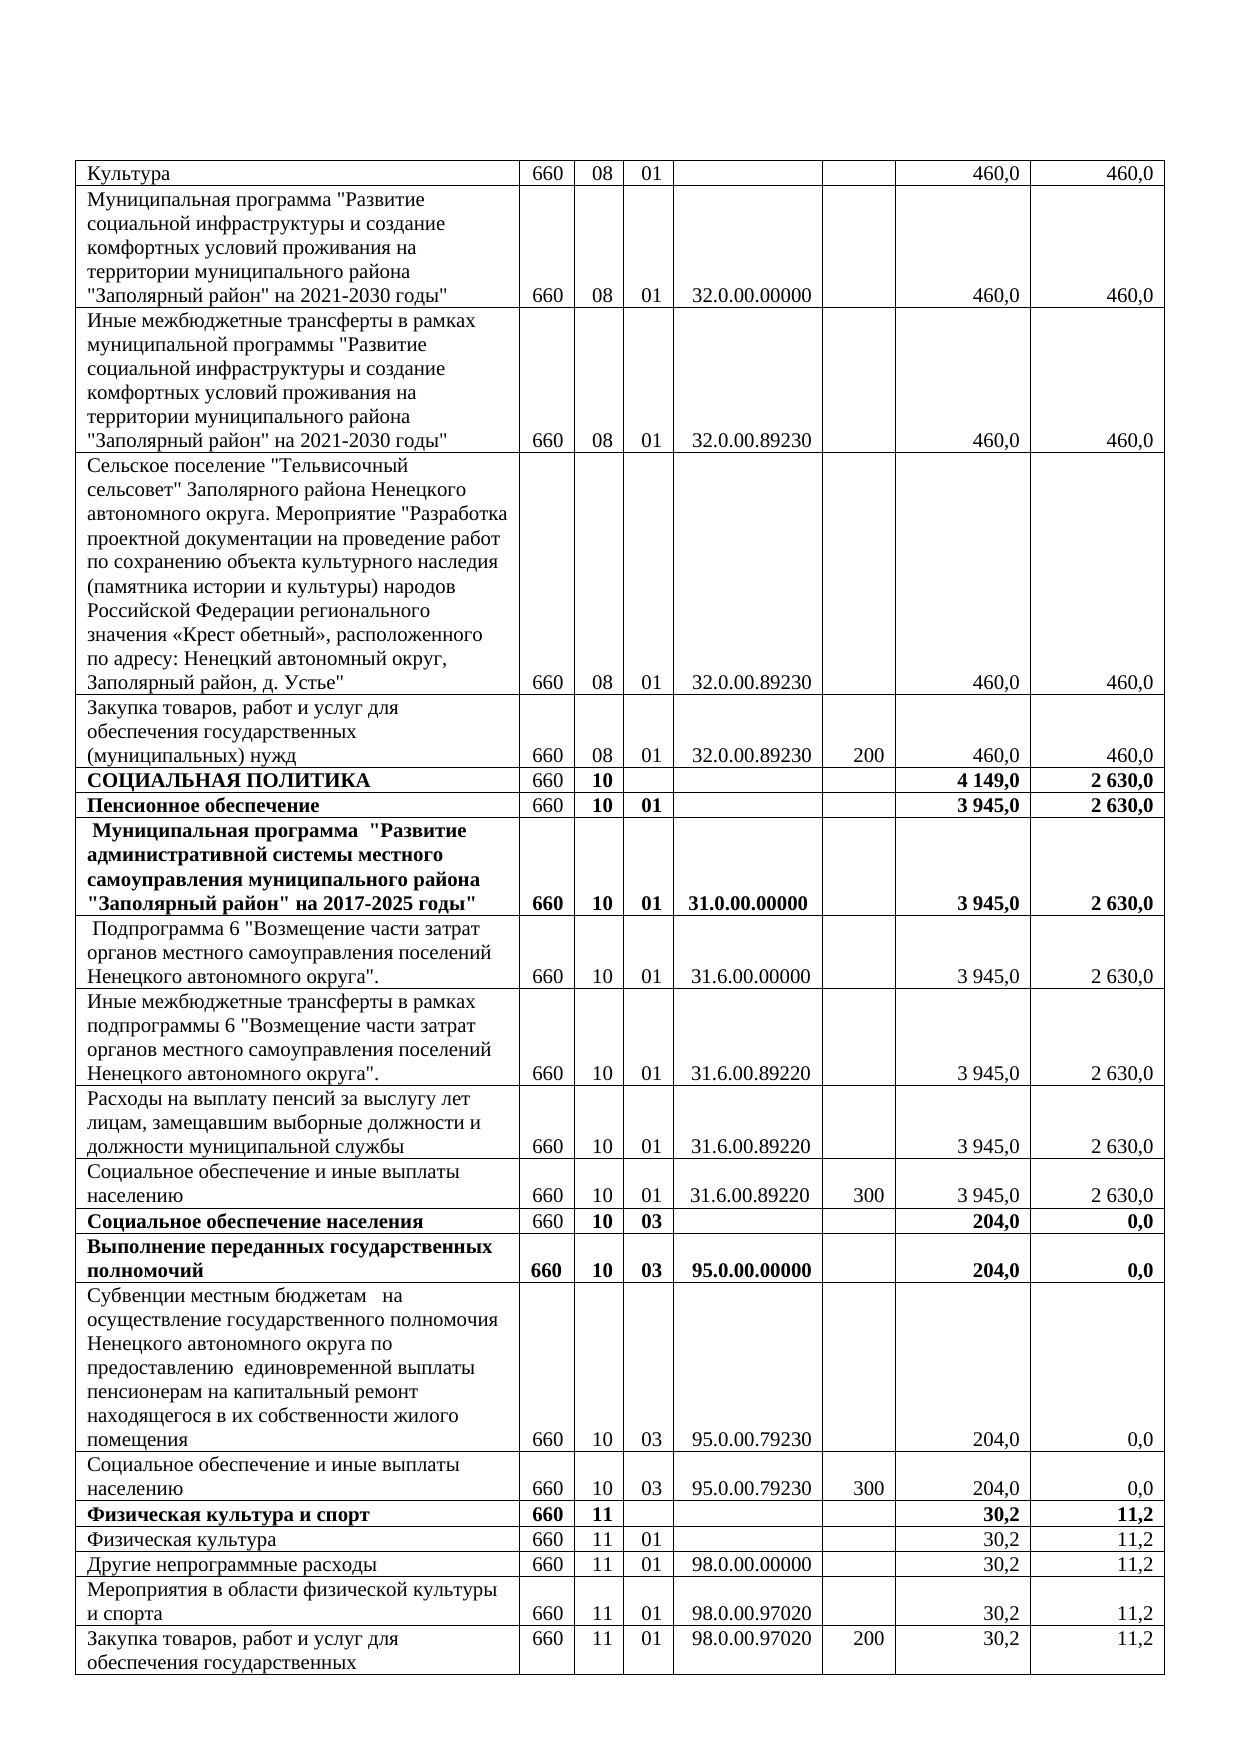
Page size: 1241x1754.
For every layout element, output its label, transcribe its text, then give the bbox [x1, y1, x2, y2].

table_cell 660 [520, 793, 574, 817]
table_cell 660 [520, 1452, 574, 1500]
table_cell 01 [624, 818, 673, 914]
table_cell [823, 1501, 895, 1526]
table_cell 0,0 [1031, 1209, 1164, 1233]
table_cell [674, 1527, 822, 1551]
table_cell Сельское поселение "Тельвисочный сельсовет" Заполярного района Ненецкого автономного округа. Мероприятие "Разработка проектной документации на проведение работ по сохранению объекта культурного наследия (памятника истории и культуры) народов Российской Федерации регионального значения «Крест обетный», расположенного по адресу: Ненецкий автономный округ, Заполярный район, д. Устье" [76, 453, 519, 694]
table_cell 08 [575, 695, 623, 767]
table_cell 204,0 [896, 1452, 1030, 1500]
table_cell 3 945,0 [896, 1086, 1030, 1158]
table_cell 204,0 [896, 1283, 1030, 1451]
table_cell 31.6.00.89220 [674, 1159, 822, 1207]
table_cell 32.0.00.89230 [674, 308, 822, 452]
table_cell 2 630,0 [1031, 818, 1164, 914]
table_cell 3 945,0 [896, 989, 1030, 1085]
table_cell Социальное обеспечение и иные выплаты населению [76, 1452, 519, 1500]
table_cell 10 [575, 1086, 623, 1158]
table_cell 660 [520, 161, 574, 185]
table_cell 11 [575, 1527, 623, 1551]
table_cell [823, 916, 895, 988]
table_cell 30,2 [896, 1577, 1030, 1625]
table_cell 01 [624, 916, 673, 988]
table_cell Подпрограмма 6 "Возмещение части затрат органов местного самоуправления поселений Ненецкого автономного округа". [76, 916, 519, 988]
table_cell 11,2 [1031, 1552, 1164, 1576]
table_cell 30,2 [896, 1527, 1030, 1551]
table_cell 10 [575, 1159, 623, 1207]
table_cell 460,0 [1031, 695, 1164, 767]
table_cell 660 [520, 1501, 574, 1526]
table_cell [823, 793, 895, 817]
table_cell [823, 768, 895, 792]
table_cell 98.0.00.00000 [674, 1552, 822, 1576]
table_cell 01 [624, 695, 673, 767]
table_cell 32.0.00.00000 [674, 186, 822, 307]
table_cell 11,2 [1031, 1626, 1164, 1674]
table_cell [823, 989, 895, 1085]
table_cell 460,0 [896, 161, 1030, 185]
table_cell [674, 1209, 822, 1233]
table_cell Расходы на выплату пенсий за выслугу лет лицам, замещавшим выборные должности и должности муниципальной службы [76, 1086, 519, 1158]
table_cell 460,0 [1031, 308, 1164, 452]
table_cell 01 [624, 1626, 673, 1674]
table_cell 660 [520, 1159, 574, 1207]
table_cell 31.0.00.00000 [674, 818, 822, 914]
table_cell 03 [624, 1209, 673, 1233]
table_cell 32.0.00.89230 [674, 695, 822, 767]
table_cell 11,2 [1031, 1577, 1164, 1625]
table_cell [674, 1501, 822, 1526]
table_cell 660 [520, 768, 574, 792]
table_cell 660 [520, 1234, 574, 1282]
table_cell [624, 1501, 673, 1526]
table_cell 660 [520, 916, 574, 988]
table_cell 2 630,0 [1031, 1086, 1164, 1158]
table_cell 08 [575, 453, 623, 694]
table_cell 08 [575, 308, 623, 452]
table_cell Муниципальная программа "Развитие административной системы местного самоуправления муниципального района "Заполярный район" на 2017-2025 годы" [76, 818, 519, 914]
table_cell 10 [575, 1283, 623, 1451]
table_cell 300 [823, 1452, 895, 1500]
table_cell Закупка товаров, работ и услуг для обеспечения государственных (муниципальных) нужд [76, 695, 519, 767]
table_cell 11 [575, 1501, 623, 1526]
table_cell 300 [823, 1159, 895, 1207]
table_cell 10 [575, 818, 623, 914]
table_cell 10 [575, 793, 623, 817]
table_cell 95.0.00.00000 [674, 1234, 822, 1282]
table_cell 660 [520, 453, 574, 694]
table_cell [823, 308, 895, 452]
table_cell 0,0 [1031, 1452, 1164, 1500]
table_cell 660 [520, 1552, 574, 1576]
table_cell [823, 1527, 895, 1551]
table_cell 95.0.00.79230 [674, 1283, 822, 1451]
table_cell [674, 793, 822, 817]
table_cell Иные межбюджетные трансферты в рамках муниципальной программы "Развитие социальной инфраструктуры и создание комфортных условий проживания на территории муниципального района "Заполярный район" на 2021-2030 годы" [76, 308, 519, 452]
table_cell 01 [624, 453, 673, 694]
table_cell 03 [624, 1283, 673, 1451]
table_cell 2 630,0 [1031, 1159, 1164, 1207]
table_cell [823, 453, 895, 694]
table_cell 200 [823, 695, 895, 767]
table_cell 95.0.00.79230 [674, 1452, 822, 1500]
table_cell 01 [624, 1552, 673, 1576]
table_cell 10 [575, 768, 623, 792]
table_cell 03 [624, 1452, 673, 1500]
table_cell 660 [520, 818, 574, 914]
table_cell 01 [624, 308, 673, 452]
table_cell 660 [520, 186, 574, 307]
table_cell 08 [575, 161, 623, 185]
table_cell 01 [624, 1086, 673, 1158]
table_cell [823, 161, 895, 185]
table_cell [76, 1626, 519, 1674]
table_cell 30,2 [896, 1552, 1030, 1576]
table_cell 0,0 [1031, 1234, 1164, 1282]
table_cell 11 [575, 1626, 623, 1674]
table_cell Другие непрограммные расходы [76, 1552, 519, 1576]
table_cell 03 [624, 1234, 673, 1282]
table_cell 2 630,0 [1031, 989, 1164, 1085]
table_cell 10 [575, 1209, 623, 1233]
table_cell 460,0 [896, 308, 1030, 452]
table_cell Социальное обеспечение и иные выплаты населению [76, 1159, 519, 1207]
table_cell 98.0.00.97020 [674, 1626, 822, 1674]
table_cell 10 [575, 1234, 623, 1282]
table_cell 660 [520, 1527, 574, 1551]
table_cell Социальное обеспечение населения [76, 1209, 519, 1233]
table_cell 660 [520, 695, 574, 767]
table_cell Иные межбюджетные трансферты в рамках подпрограммы 6 "Возмещение части затрат органов местного самоуправления поселений Ненецкого автономного округа". [76, 989, 519, 1085]
table_cell Культура [76, 161, 519, 185]
table_cell 460,0 [896, 695, 1030, 767]
table_cell 3 945,0 [896, 916, 1030, 988]
table_cell 2 630,0 [1031, 916, 1164, 988]
table_cell 11 [575, 1552, 623, 1576]
table_cell 0,0 [1031, 1283, 1164, 1451]
table_cell 01 [624, 989, 673, 1085]
table_cell Муниципальная программа "Развитие социальной инфраструктуры и создание комфортных условий проживания на территории муниципального района "Заполярный район" на 2021-2030 годы" [76, 186, 519, 307]
table_cell [823, 1234, 895, 1282]
table_cell 660 [520, 1209, 574, 1233]
table_cell [823, 1209, 895, 1233]
table_cell 30,2 [896, 1501, 1030, 1526]
table_cell 460,0 [896, 453, 1030, 694]
table_cell 660 [520, 1283, 574, 1451]
table_cell [823, 1086, 895, 1158]
table_cell [624, 768, 673, 792]
table_cell [823, 818, 895, 914]
table_cell [823, 186, 895, 307]
table_cell 01 [624, 1577, 673, 1625]
table_cell [823, 1577, 895, 1625]
table_cell Выполнение переданных государственных полномочий [76, 1234, 519, 1282]
table_cell Физическая культура [76, 1527, 519, 1551]
table_cell 2 630,0 [1031, 768, 1164, 792]
table_cell 01 [624, 1159, 673, 1207]
table_cell [674, 768, 822, 792]
table_cell 10 [575, 916, 623, 988]
table_cell 01 [624, 793, 673, 817]
table_cell 01 [624, 161, 673, 185]
table_cell [823, 1283, 895, 1451]
table_cell 460,0 [1031, 186, 1164, 307]
table_cell 2 630,0 [1031, 793, 1164, 817]
table_cell 01 [624, 1527, 673, 1551]
table_cell 3 945,0 [896, 818, 1030, 914]
table_cell 3 945,0 [896, 1159, 1030, 1207]
table_cell 660 [520, 1577, 574, 1625]
table_cell Мероприятия в области физической культуры и спорта [76, 1577, 519, 1625]
table_cell [823, 1552, 895, 1576]
table_cell 31.6.00.00000 [674, 916, 822, 988]
table_cell 3 945,0 [896, 793, 1030, 817]
table_cell 460,0 [1031, 453, 1164, 694]
table_cell 204,0 [896, 1234, 1030, 1282]
table_cell Субвенции местным бюджетам на осуществление государственного полномочия Ненецкого автономного округа по предоставлению единовременной выплаты пенсионерам на капитальный ремонт находящегося в их собственности жилого помещения [76, 1283, 519, 1451]
table_cell Физическая культура и спорт [76, 1501, 519, 1526]
table_cell 660 [520, 1626, 574, 1674]
table_cell 660 [520, 1086, 574, 1158]
table_cell 460,0 [1031, 161, 1164, 185]
table_cell 30,2 [896, 1626, 1030, 1674]
table_cell 10 [575, 1452, 623, 1500]
table_cell 204,0 [896, 1209, 1030, 1233]
table_cell 08 [575, 186, 623, 307]
table_cell 200 [823, 1626, 895, 1674]
table_cell 01 [624, 186, 673, 307]
table_cell 31.6.00.89220 [674, 1086, 822, 1158]
table_cell 4 149,0 [896, 768, 1030, 792]
table_cell СОЦИАЛЬНАЯ ПОЛИТИКА [76, 768, 519, 792]
table_cell 660 [520, 989, 574, 1085]
table_cell 660 [520, 308, 574, 452]
table_cell 32.0.00.89230 [674, 453, 822, 694]
table_cell 98.0.00.97020 [674, 1577, 822, 1625]
table_cell Пенсионное обеспечение [76, 793, 519, 817]
table_cell 11,2 [1031, 1501, 1164, 1526]
table_cell 11 [575, 1577, 623, 1625]
table_cell [674, 161, 822, 185]
table_cell 11,2 [1031, 1527, 1164, 1551]
table_cell 10 [575, 989, 623, 1085]
table_cell 460,0 [896, 186, 1030, 307]
table_cell 31.6.00.89220 [674, 989, 822, 1085]
